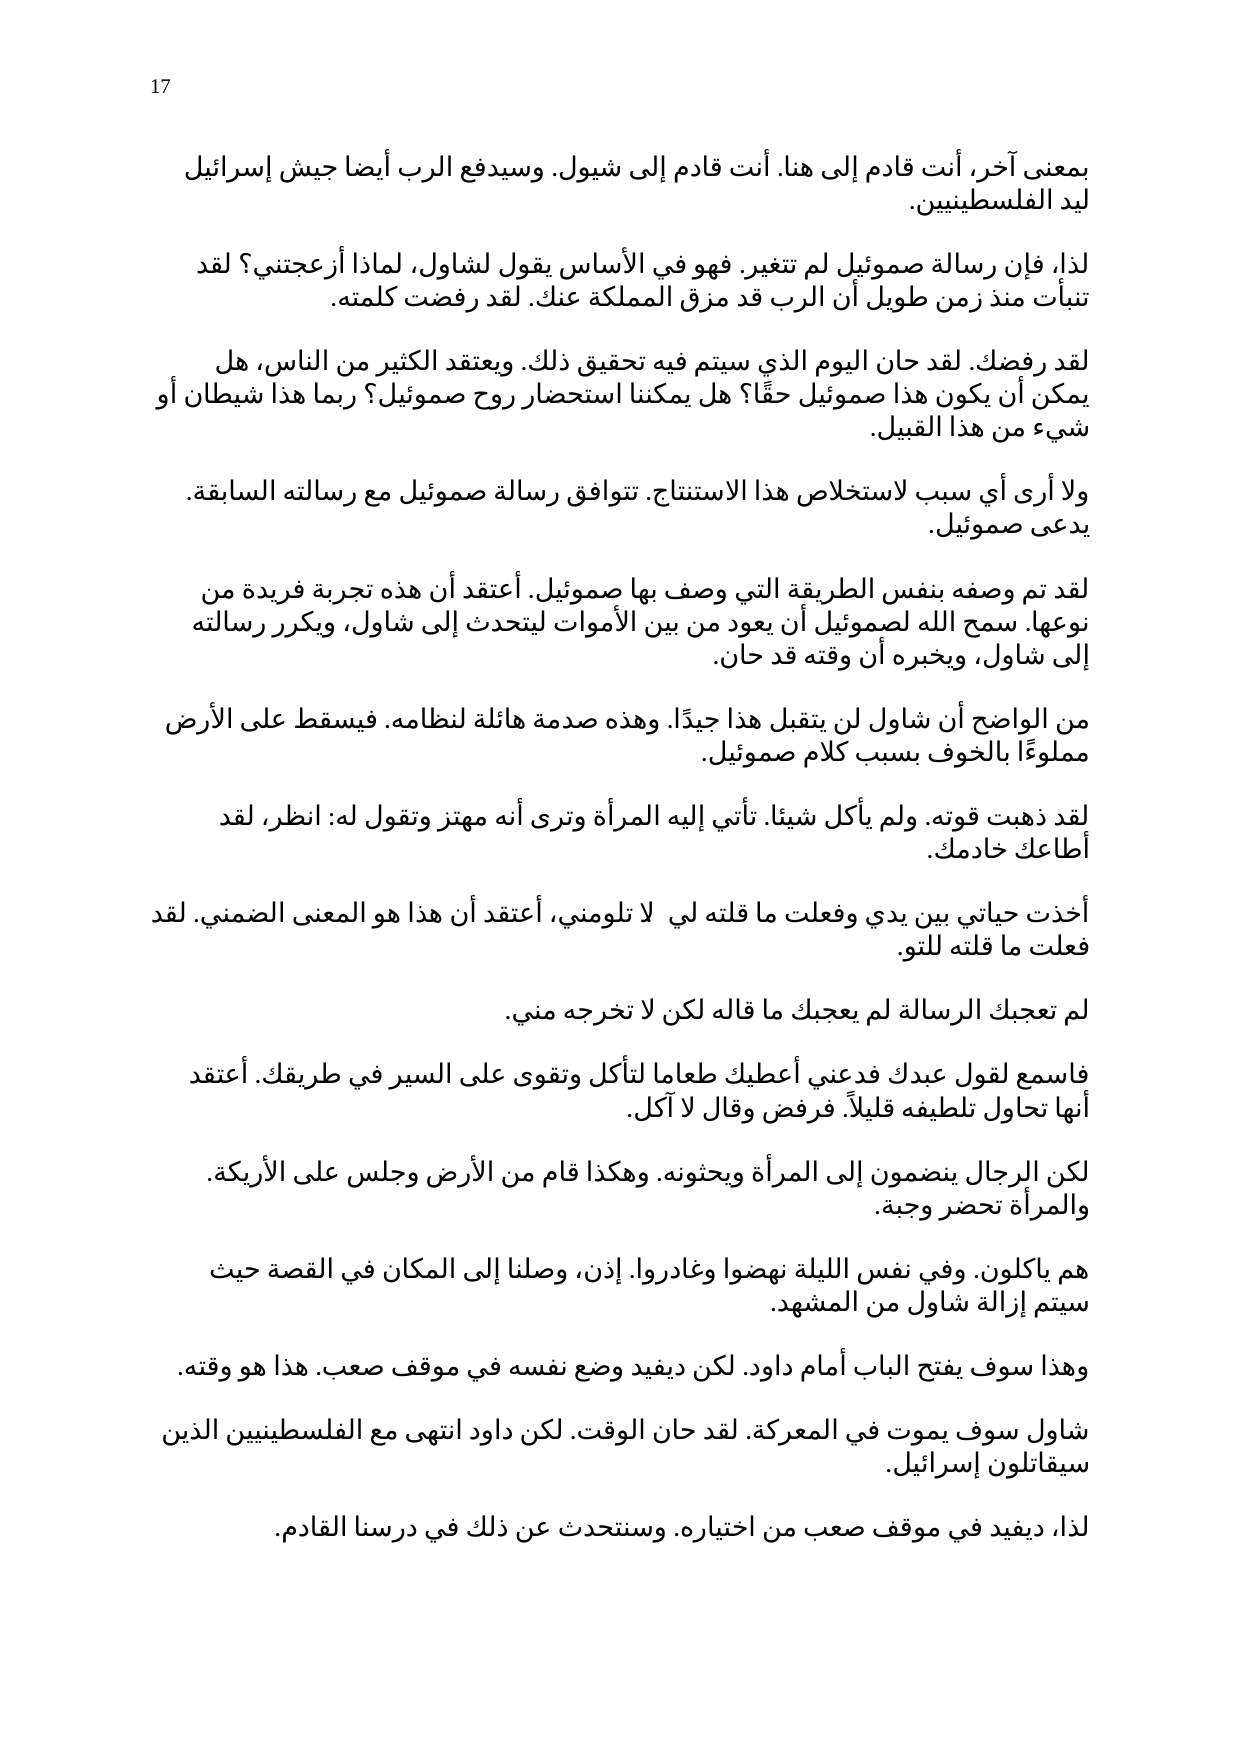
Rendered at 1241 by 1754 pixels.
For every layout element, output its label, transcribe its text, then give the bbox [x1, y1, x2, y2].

text وهذا سوف يفتح الباب أمام داود. لكن ديفيد وضع نفسه في موقف صعب. هذا هو وقته. [150, 1349, 1090, 1382]
text أخذت حياتي بين يدي وفعلت ما قلته لي. لا تلومني، أعتقد أن هذا هو المعنى الضمني. لقد فعلت ما قلته للتو. [150, 896, 1090, 962]
text لقد ذهبت قوته. ولم يأكل شيئا. تأتي إليه المرأة وترى أنه مهتز وتقول له: انظر، لقد أطاعك خادمك. [150, 799, 1090, 865]
text فاسمع لقول عبدك فدعني أعطيك طعاما لتأكل وتقوى على السير في طريقك. أعتقد أنها تحاول تلطيفه قليلاً. فرفض وقال لا آكل. [150, 1058, 1090, 1124]
text لقد رفضك. لقد حان اليوم الذي سيتم فيه تحقيق ذلك. ويعتقد الكثير من الناس، هل يمكن أن يكون هذا صموئيل حقًا؟ هل يمكننا استحضار روح صموئيل؟ ربما هذا شيطان أو شيء من هذا القبيل. [150, 344, 1090, 443]
text لكن الرجال ينضمون إلى المرأة ويحثونه. وهكذا قام من الأرض وجلس على الأريكة. والمرأة تحضر وجبة. [150, 1155, 1090, 1221]
text لقد تم وصفه بنفس الطريقة التي وصف بها صموئيل. أعتقد أن هذه تجربة فريدة من نوعها. سمح الله لصموئيل أن يعود من بين الأموات ليتحدث إلى شاول، ويكرر رسالته إلى شاول، ويخبره أن وقته قد حان. [150, 572, 1090, 671]
text هم ياكلون. وفي نفس الليلة نهضوا وغادروا. إذن، وصلنا إلى المكان في القصة حيث سيتم إزالة شاول من المشهد. [150, 1252, 1090, 1318]
text ولا أرى أي سبب لاستخلاص هذا الاستنتاج. تتوافق رسالة صموئيل مع رسالته السابقة. يدعى صموئيل. [150, 474, 1090, 541]
text لذا، ديفيد في موقف صعب من اختياره. وسنتحدث عن ذلك في درسنا القادم. [150, 1511, 1090, 1544]
text لذا، فإن رسالة صموئيل لم تتغير. فهو في الأساس يقول لشاول، لماذا أزعجتني؟ لقد تنبأت منذ زمن طويل أن الرب قد مزق المملكة عنك. لقد رفضت كلمته. [150, 247, 1090, 313]
text من الواضح أن شاول لن يتقبل هذا جيدًا. وهذه صدمة هائلة لنظامه. فيسقط على الأرض مملوءًا بالخوف بسبب كلام صموئيل. [150, 702, 1090, 768]
text بمعنى آخر، أنت قادم إلى هنا. أنت قادم إلى شيول. وسيدفع الرب أيضا جيش إسرائيل ليد الفلسطينيين. [150, 150, 1090, 216]
text شاول سوف يموت في المعركة. لقد حان الوقت. لكن داود انتهى مع الفلسطينيين الذين سيقاتلون إسرائيل. [150, 1413, 1090, 1479]
text لم تعجبك الرسالة لم يعجبك ما قاله لكن لا تخرجه مني. [150, 993, 1090, 1027]
